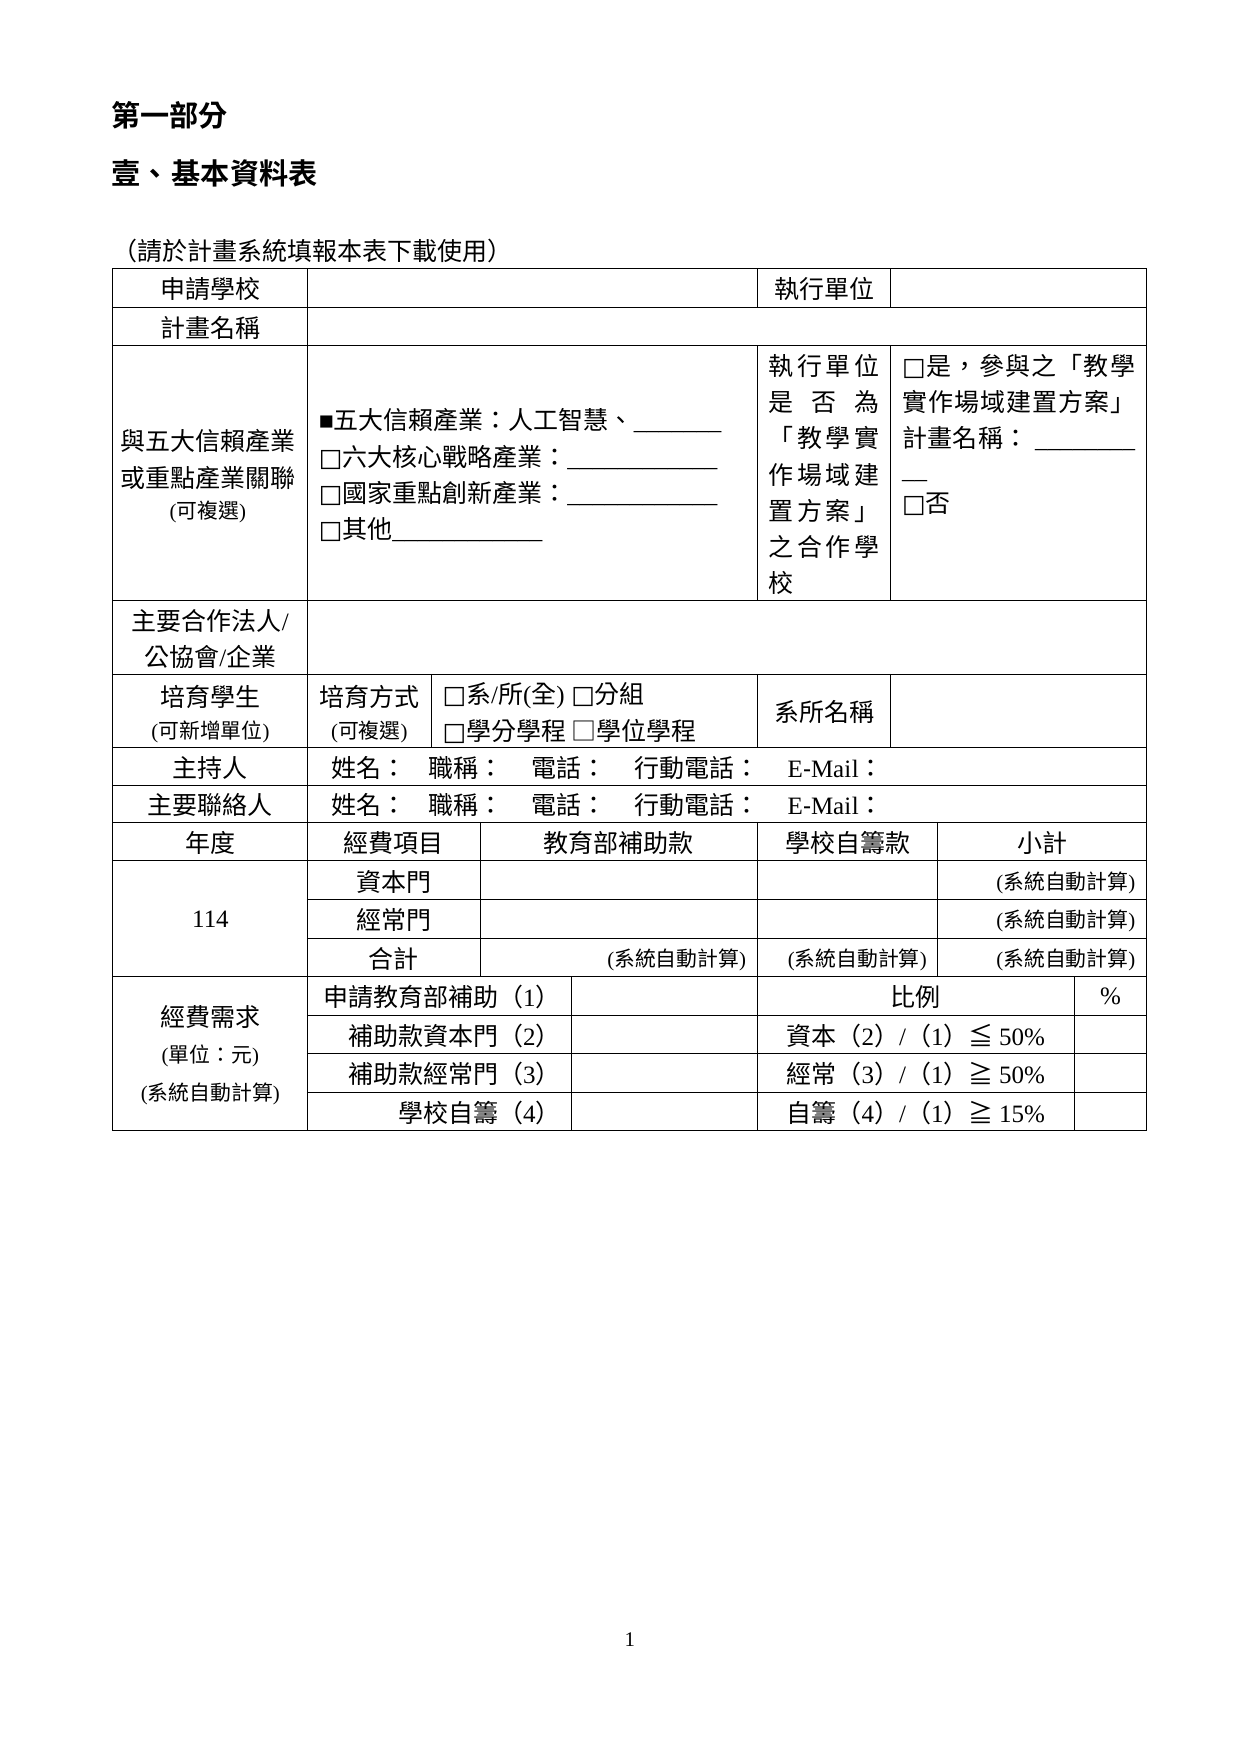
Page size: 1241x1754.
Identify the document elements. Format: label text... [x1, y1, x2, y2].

table_cell 計畫名稱 [113, 308, 307, 345]
table_cell 姓名： 職稱： 電話： 行動電話： E‐Mail： [308, 786, 1146, 822]
table_header [891, 269, 1146, 307]
table_cell (系統自動計算) [481, 939, 757, 976]
table_cell 申請教育部補助（1） [308, 977, 571, 1014]
table_cell 系所名稱 [758, 675, 890, 747]
table_cell 主要合作法人/公協會/企業 [113, 601, 307, 674]
table_cell [1075, 1016, 1146, 1053]
table_cell 經費需求 (單位：元) (系統自動計算) [113, 977, 307, 1130]
table_cell [891, 675, 1146, 747]
table_cell [1075, 1054, 1146, 1092]
table_cell 經費項目 [308, 823, 480, 860]
table_cell 資本門 [308, 861, 480, 899]
table_cell [758, 900, 937, 937]
table_cell 學校自籌款 [758, 823, 937, 860]
title 第一部分 [111, 92, 1147, 134]
table_cell (系統自動計算) [938, 900, 1146, 937]
table_cell 姓名： 職稱： 電話： 行動電話： E‐Mail： [308, 748, 1146, 784]
table_cell [308, 601, 1146, 674]
table_cell 小計 [938, 823, 1146, 860]
table_cell 執行單位是否為「教學實作場域建置方案」之合作學校 [758, 346, 890, 600]
table_cell [481, 861, 757, 899]
table_cell 學校自籌（4） [308, 1093, 571, 1130]
table_cell 經常門 [308, 900, 480, 937]
table_cell □是，參與之「教學實作場域建置方案」計畫名稱： __________ □否 [891, 346, 1146, 600]
table_cell 補助款資本門（2） [308, 1016, 571, 1053]
table_cell 培育學生 (可新增單位) [113, 675, 307, 747]
text （請於計畫系統填報本表下載使用） [112, 231, 1147, 268]
table_cell [481, 900, 757, 937]
table_cell 教育部補助款 [481, 823, 757, 860]
table_cell [572, 1093, 757, 1130]
table_cell [1075, 1093, 1146, 1130]
table_header 申請學校 [113, 269, 307, 307]
table_cell 年度 [113, 823, 307, 860]
table_cell 自籌（4）/（1）≧ 15% [758, 1093, 1074, 1130]
table_cell (系統自動計算) [938, 939, 1146, 976]
table_cell [758, 861, 937, 899]
table_cell (系統自動計算) [938, 861, 1146, 899]
table_cell [308, 308, 1146, 345]
table_header [308, 269, 757, 307]
table_cell (系統自動計算) [758, 939, 937, 976]
table_cell [572, 977, 757, 1014]
table_cell 合計 [308, 939, 480, 976]
table_cell ■五大信賴產業：人工智慧、_______ □六大核心戰略產業：____________ □國家重點創新產業：____________ □其他____________ [308, 346, 757, 600]
table_cell 與五大信賴產業或重點產業關聯(可複選) [113, 346, 307, 600]
table_cell 補助款經常門（3） [308, 1054, 571, 1092]
table_cell 114 [113, 861, 307, 976]
table_cell [572, 1054, 757, 1092]
table_cell □系/所(全) □分組 □學分學程 □學位學程 [432, 675, 757, 747]
table_cell 比例 [758, 977, 1074, 1014]
table_cell 經常（3）/（1）≧ 50% [758, 1054, 1074, 1092]
table_header 執行單位 [758, 269, 890, 307]
title 基本資料表 [111, 134, 1147, 209]
table_cell % [1075, 977, 1146, 1014]
table_cell 資本（2）/（1）≦ 50% [758, 1016, 1074, 1053]
table_cell 主要聯絡人 [113, 786, 307, 822]
table_cell [572, 1016, 757, 1053]
table_cell 培育方式(可複選) [308, 675, 431, 747]
table_cell 主持人 [113, 748, 307, 784]
